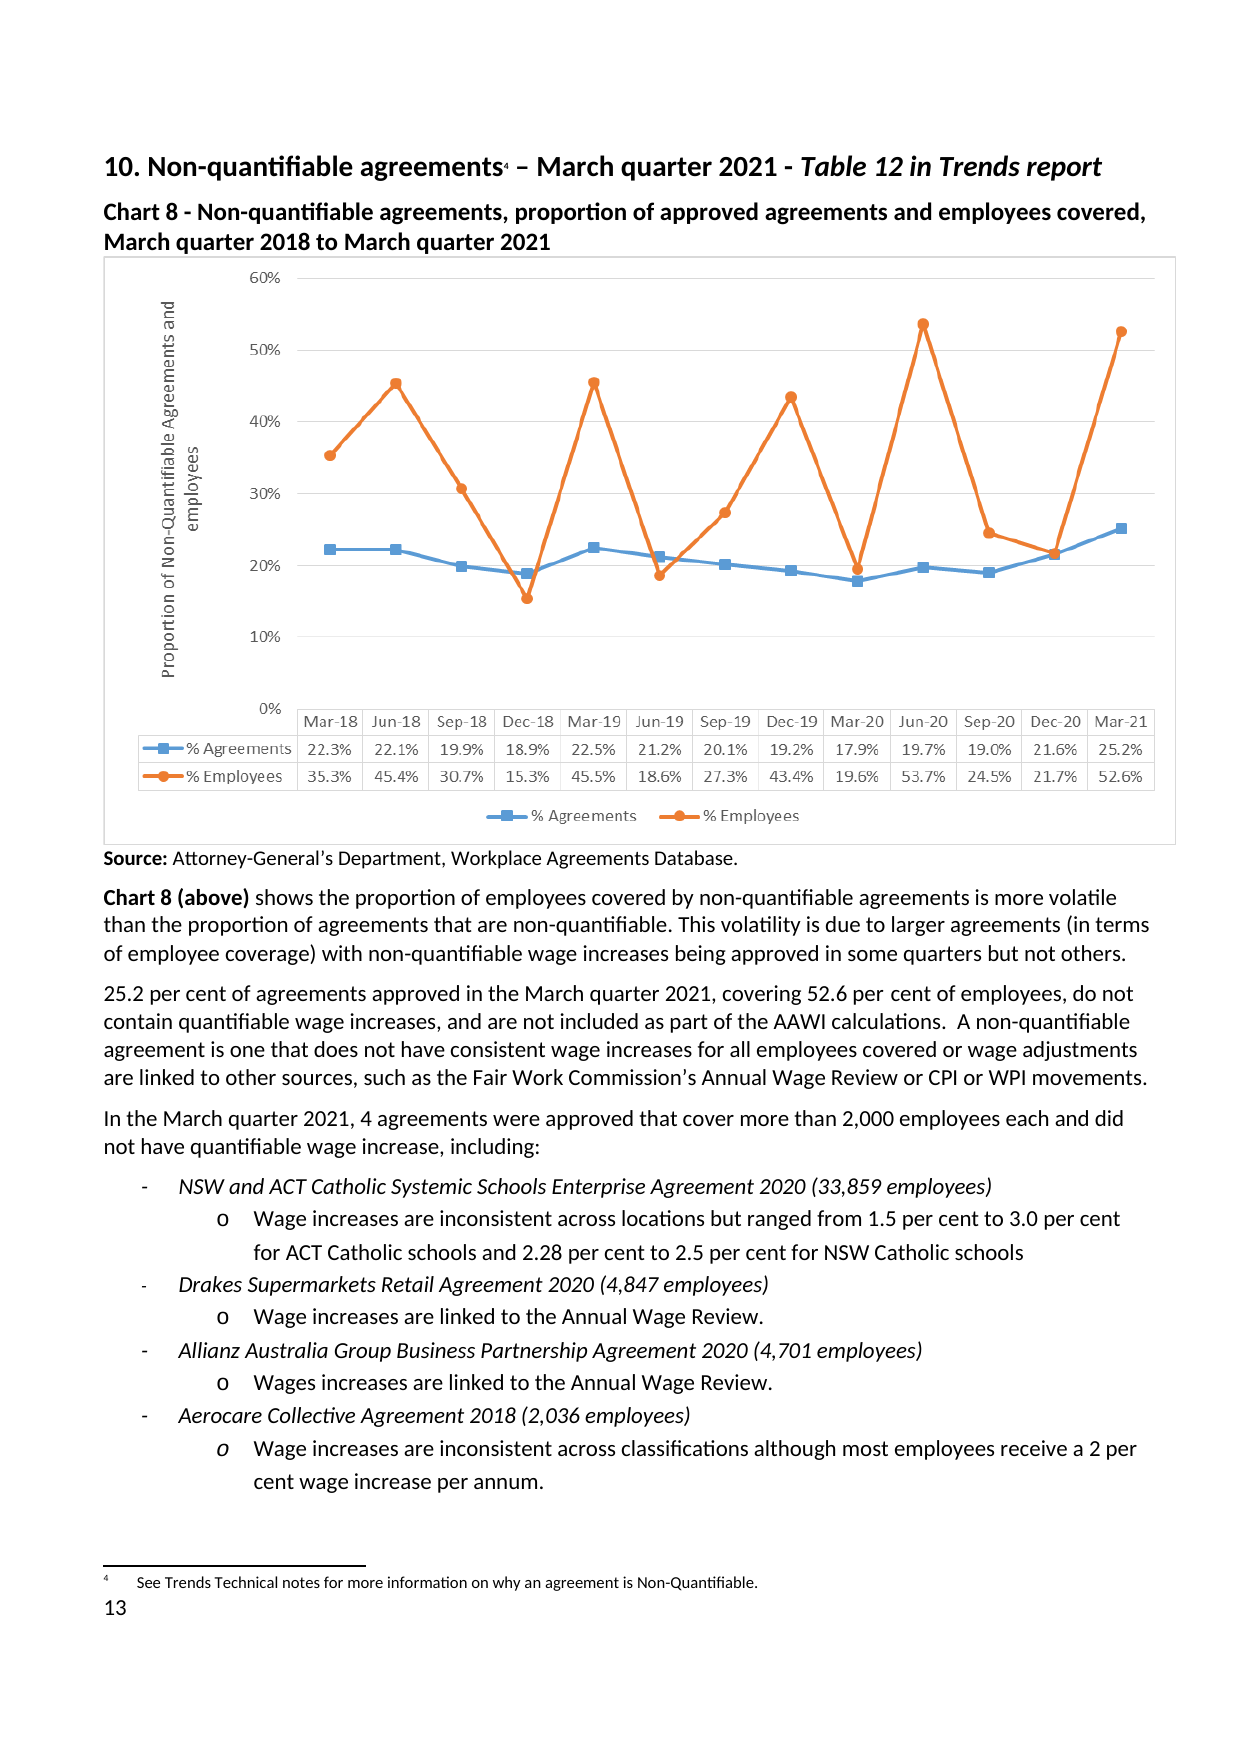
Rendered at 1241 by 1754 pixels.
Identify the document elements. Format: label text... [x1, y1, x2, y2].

list Wage increases are inconsistent across locations but ranged from 1.5 per cent to 3.0 per cent for ACT Catholic schools and 2.28 per cent to 2.5 per cent for NSW Catholic schools [216, 1204, 1152, 1266]
list NSW and ACT Catholic Systemic Schools Enterprise Agreement 2020 (33,859 employees) [141, 1172, 1152, 1200]
list Wage increases are linked to the Annual Wage Review. [216, 1302, 1152, 1331]
text Source: Attorney-General’s Department, Workplace Agreements Database. [103, 845, 1152, 870]
text Chart 8 - Non-quantifiable agreements, proportion of approved agreements and employees covered, March quarter 2018 to March quarter 2021 [103, 196, 1152, 256]
list Wage increases are inconsistent across classifications although most employees receive a 2 per cent wage increase per annum. [216, 1434, 1152, 1495]
list Wages increases are linked to the Annual Wage Review. [216, 1368, 1152, 1397]
text Chart 8 (above) shows the proportion of employees covered by non-quantifiable agreements is more volatile than the proportion of agreements that are non-quantifiable. This volatility is due to larger agreements (in terms of employee coverage) with non-quantifiable wage increases being approved in some quarters but not others. [103, 883, 1152, 967]
picture [103, 256, 1176, 845]
text In the March quarter 2021, 4 agreements were approved that cover more than 2,000 employees each and did not have quantifiable wage increase, including: [103, 1104, 1152, 1160]
text 10. Non-quantifiable agreements – March quarter 2021 - Table 12 in Trends report [103, 148, 1152, 183]
list Allianz Australia Group Business Partnership Agreement 2020 (4,701 employees) [141, 1336, 1152, 1364]
list Aerocare Collective Agreement 2018 (2,036 employees) [141, 1401, 1152, 1429]
list Drakes Supermarkets Retail Agreement 2020 (4,847 employees) [141, 1270, 1152, 1298]
text 25.2 per cent of agreements approved in the March quarter 2021, covering 52.6 per cent of employees, do not contain quantifiable wage increases, and are not included as part of the AAWI calculations. A non-quantifiable agreement is one that does not have consistent wage increases for all employees covered or wage adjustments are linked to other sources, such as the Fair Work Commission’s Annual Wage Review or CPI or WPI movements. [103, 979, 1152, 1091]
